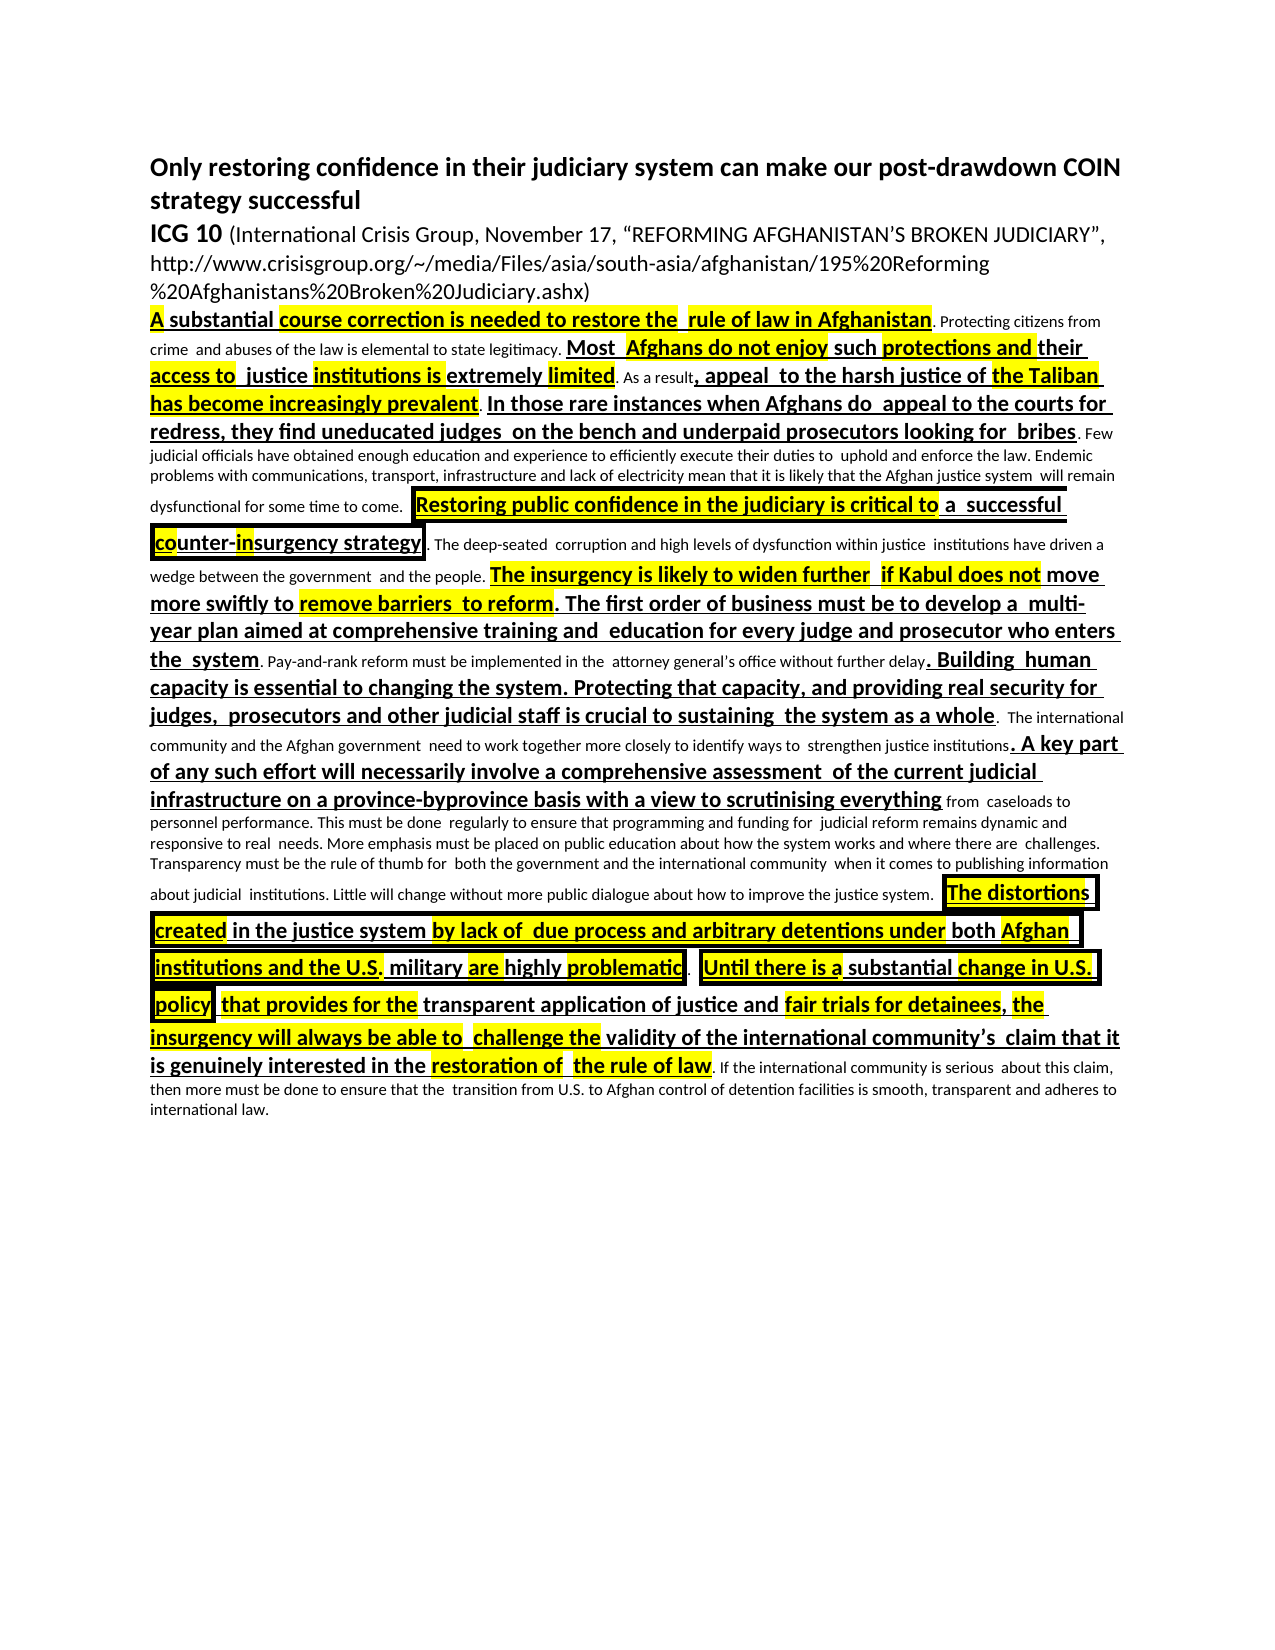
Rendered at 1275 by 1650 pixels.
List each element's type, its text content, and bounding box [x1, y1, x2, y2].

text Only restoring confidence in their judiciary system can make our post-drawdown COIN strategy successful [150, 150, 1125, 216]
text ICG 10 (International Crisis Group, November 17, “REFORMING AFGHANISTAN’S BROKEN JUDICIARY”, http://www.crisisgroup.org/~/media/Files/asia/south-asia/afghanistan/195%20Reforming%20Afghanistans%20Broken%20Judiciary.ashx) [150, 216, 1125, 305]
text A substantial course correction is needed to restore the rule of law in Afghanistan. Protecting citizens from crime and abuses of the law is elemental to state legitimacy. Most Afghans do not enjoy such protections and their access to justice institutions is extremely limited. As a result, appeal to the harsh justice of the Taliban has become increasingly prevalent. In those rare instances when Afghans do appeal to the courts for redress, they find uneducated judges on the bench and underpaid prosecutors looking for bribes. Few judicial officials have obtained enough education and experience to efficiently execute their duties to uphold and enforce the law. Endemic problems with communications, transport, infrastructure and lack of electricity mean that it is likely that the Afghan justice system will remain dysfunctional for some time to come. Restoring public confidence in the judiciary is critical to a successful counter-insurgency strategy. The deep-seated corruption and high levels of dysfunction within justice institutions have driven a wedge between the government and the people. The insurgency is likely to widen further if Kabul does not move more swiftly to remove barriers to reform. The first order of business must be to develop a multi-year plan aimed at comprehensive training and education for every judge and prosecutor who enters the system. Pay-and-rank reform must be implemented in the attorney general’s office without further delay. Building human capacity is essential to changing the system. Protecting that capacity, and providing real security for judges, prosecutors and other judicial staff is crucial to sustaining the system as a whole. The international community and the Afghan government need to work together more closely to identify ways to strengthen justice institutions. A key part of any such effort will necessarily involve a comprehensive assessment of the current judicial infrastructure on a province-byprovince basis with a view to scrutinising everything from caseloads to personnel performance. This must be done regularly to ensure that programming and funding for judicial reform remains dynamic and responsive to real needs. More emphasis must be placed on public education about how the system works and where there are challenges. Transparency must be the rule of thumb for both the government and the international community when it comes to publishing information about judicial institutions. Little will change without more public dialogue about how to improve the justice system. The distortions created in the justice system by lack of due process and arbitrary detentions under both Afghan institutions and the U.S. military are highly problematic. Until there is a substantial change in U.S. policy that provides for the transparent application of justice and fair trials for detainees, the insurgency will always be able to challenge the validity of the international community’s claim that it is genuinely interested in the restoration of the rule of law. If the international community is serious about this claim, then more must be done to ensure that the transition from U.S. to Afghan control of detention facilities is smooth, transparent and adheres to international law. [150, 305, 1125, 1120]
